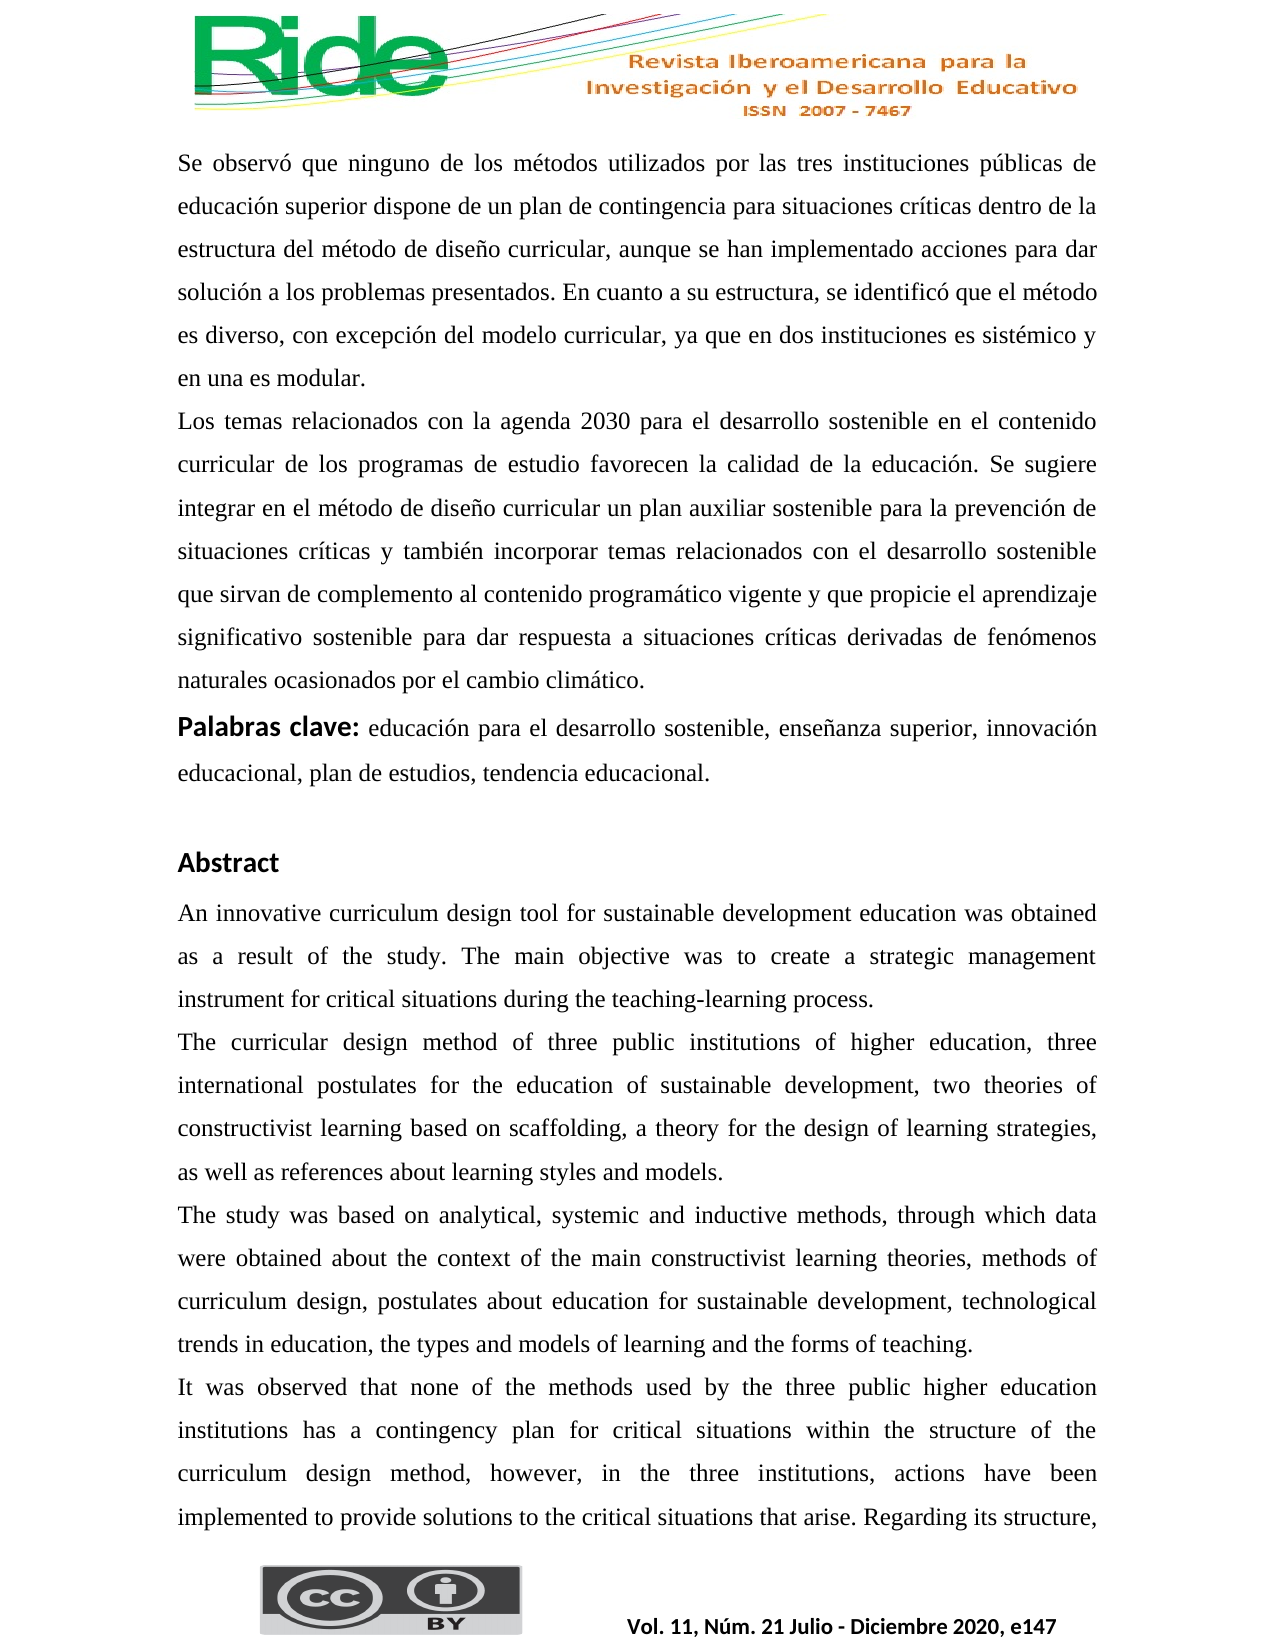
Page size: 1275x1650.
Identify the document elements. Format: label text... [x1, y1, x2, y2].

text Palabras clave: educación para el desarrollo sostenible, enseñanza superior, innovación educacional, plan de estudios, tendencia educacional. [177, 708, 1098, 787]
text Abstract [177, 844, 1098, 880]
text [177, 1372, 1098, 1530]
text Se observó que ninguno de los métodos utilizados por las tres instituciones públicas de educación superior dispone de un plan de contingencia para situaciones críticas dentro de la estructura del método de diseño curricular, aunque se han implementado acciones para dar solución a los problemas presentados. En cuanto a su estructura, se identificó que el método es diverso, con excepción del modelo curricular, ya que en dos instituciones es sistémico y en una es modular. [177, 148, 1098, 392]
text An innovative curriculum design tool for sustainable development education was obtained as a result of the study. The main objective was to create a strategic management instrument for critical situations during the teaching-learning process. [177, 898, 1098, 1013]
text The study was based on analytical, systemic and inductive methods, through which data were obtained about the context of the main constructivist learning theories, methods of curriculum design, postulates about education for sustainable development, technological trends in education, the types and models of learning and the forms of teaching. [177, 1200, 1098, 1358]
text Los temas relacionados con la agenda 2030 para el desarrollo sostenible en el contenido curricular de los programas de estudio favorecen la calidad de la educación. Se sugiere integrar en el método de diseño curricular un plan auxiliar sostenible para la prevención de situaciones críticas y también incorporar temas relacionados con el desarrollo sostenible que sirvan de complemento al contenido programático vigente y que propicie el aprendizaje significativo sostenible para dar respuesta a situaciones críticas derivadas de fenómenos naturales ocasionados por el cambio climático. [177, 406, 1098, 694]
text The curricular design method of three public institutions of higher education, three international postulates for the education of sustainable development, two theories of constructivist learning based on scaffolding, a theory for the design of learning strategies, as well as references about learning styles and models. [177, 1027, 1098, 1185]
picture [194, 14, 1081, 119]
picture [259, 1565, 523, 1635]
